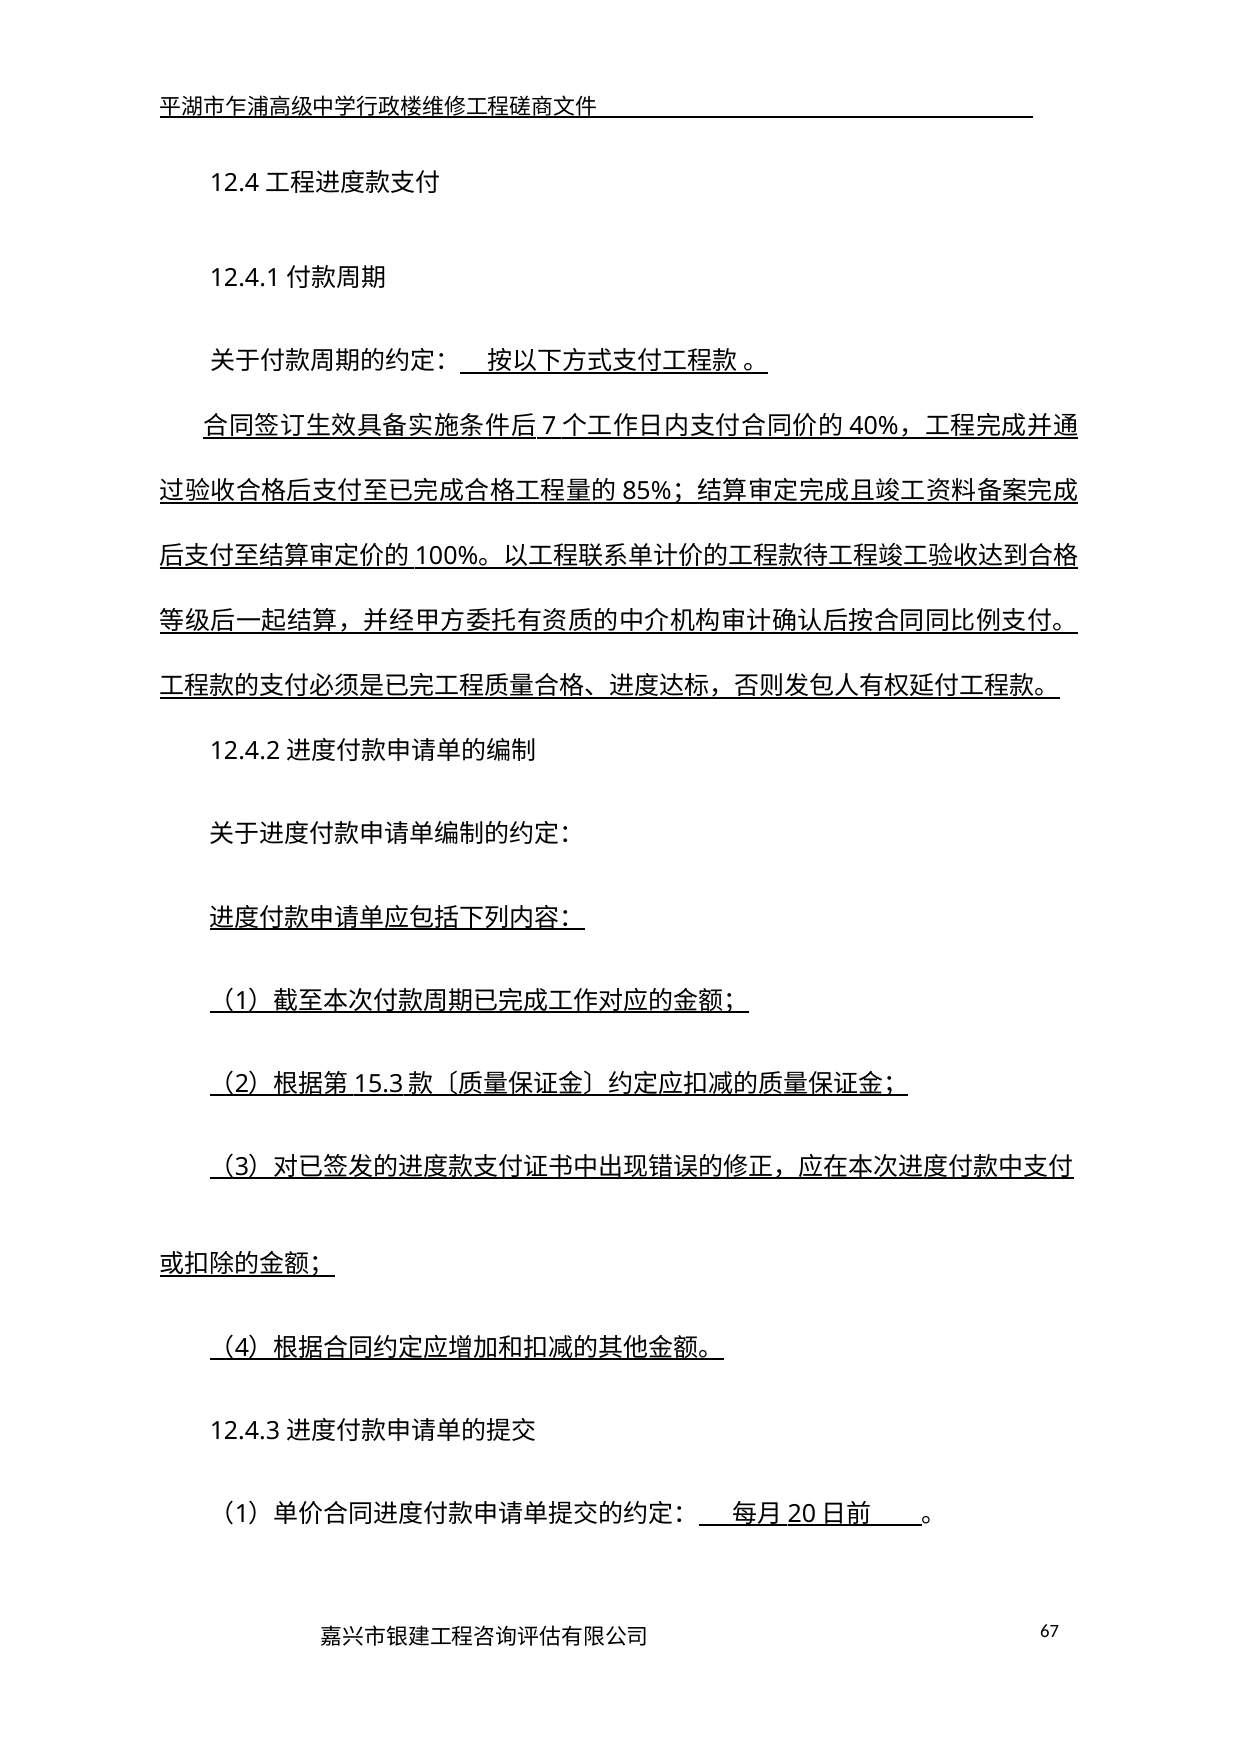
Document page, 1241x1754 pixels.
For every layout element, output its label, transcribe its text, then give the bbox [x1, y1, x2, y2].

text 12.4.2 进度付款申请单的编制 [159, 716, 1134, 781]
text 12.4.1 付款周期 [159, 243, 1134, 308]
text 12.4 工程进度款支付 [159, 148, 1134, 213]
text （1）单价合同进度付款申请单提交的约定： 每月20日前 。 [159, 1479, 1134, 1544]
text （3）对已签发的进度款支付证书中出现错误的修正，应在本次进度付款中支付或扣除的金额； [159, 1132, 1078, 1294]
text 合同签订生效具备实施条件后7个工作日内支付合同价的40%，工程完成并通过验收合格后支付至已完成合格工程量的85%；结算审定完成且竣工资料备案完成后支付至结算审定价的100%。以工程联系单计价的工程款待工程竣工验收达到合格等级后一起结算，并经甲方委托有资质的中介机构审计确认后按合同同比例支付。工程款的支付必须是已完工程质量合格、进度达标，否则发包人有权延付工程款。 [159, 391, 1078, 502]
text 关于进度付款申请单编制的约定： [159, 799, 1078, 864]
text 合同签订生效具备实施条件后7个工作日内支付合同价的40%，工程完成并通过验收合格后支付至已完成合格工程量的85%；结算审定完成且竣工资料备案完成后支付至结算审定价的100%。以工程联系单计价的工程款待工程竣工验收达到合格等级后一起结算，并经甲方委托有资质的中介机构审计确认后按合同同比例支付。工程款的支付必须是已完工程质量合格、进度达标，否则发包人有权延付工程款。 [159, 503, 1078, 567]
text 合同签订生效具备实施条件后7个工作日内支付合同价的40%，工程完成并通过验收合格后支付至已完成合格工程量的85%；结算审定完成且竣工资料备案完成后支付至结算审定价的100%。以工程联系单计价的工程款待工程竣工验收达到合格等级后一起结算，并经甲方委托有资质的中介机构审计确认后按合同同比例支付。工程款的支付必须是已完工程质量合格、进度达标，否则发包人有权延付工程款。 [159, 633, 1078, 716]
text （1）截至本次付款周期已完成工作对应的金额； [159, 966, 1078, 1031]
text （4）根据合同约定应增加和扣减的其他金额。 [159, 1313, 1078, 1378]
text 12.4.3 进度付款申请单的提交 [159, 1396, 1134, 1461]
text 进度付款申请单应包括下列内容： [159, 883, 1078, 948]
text 合同签订生效具备实施条件后7个工作日内支付合同价的40%，工程完成并通过验收合格后支付至已完成合格工程量的85%；结算审定完成且竣工资料备案完成后支付至结算审定价的100%。以工程联系单计价的工程款待工程竣工验收达到合格等级后一起结算，并经甲方委托有资质的中介机构审计确认后按合同同比例支付。工程款的支付必须是已完工程质量合格、进度达标，否则发包人有权延付工程款。 [159, 568, 1078, 632]
text （2）根据第15.3款〔质量保证金〕约定应扣减的质量保证金； [159, 1049, 1078, 1114]
text 关于付款周期的约定： 按以下方式支付工程款 。 [160, 326, 1085, 391]
